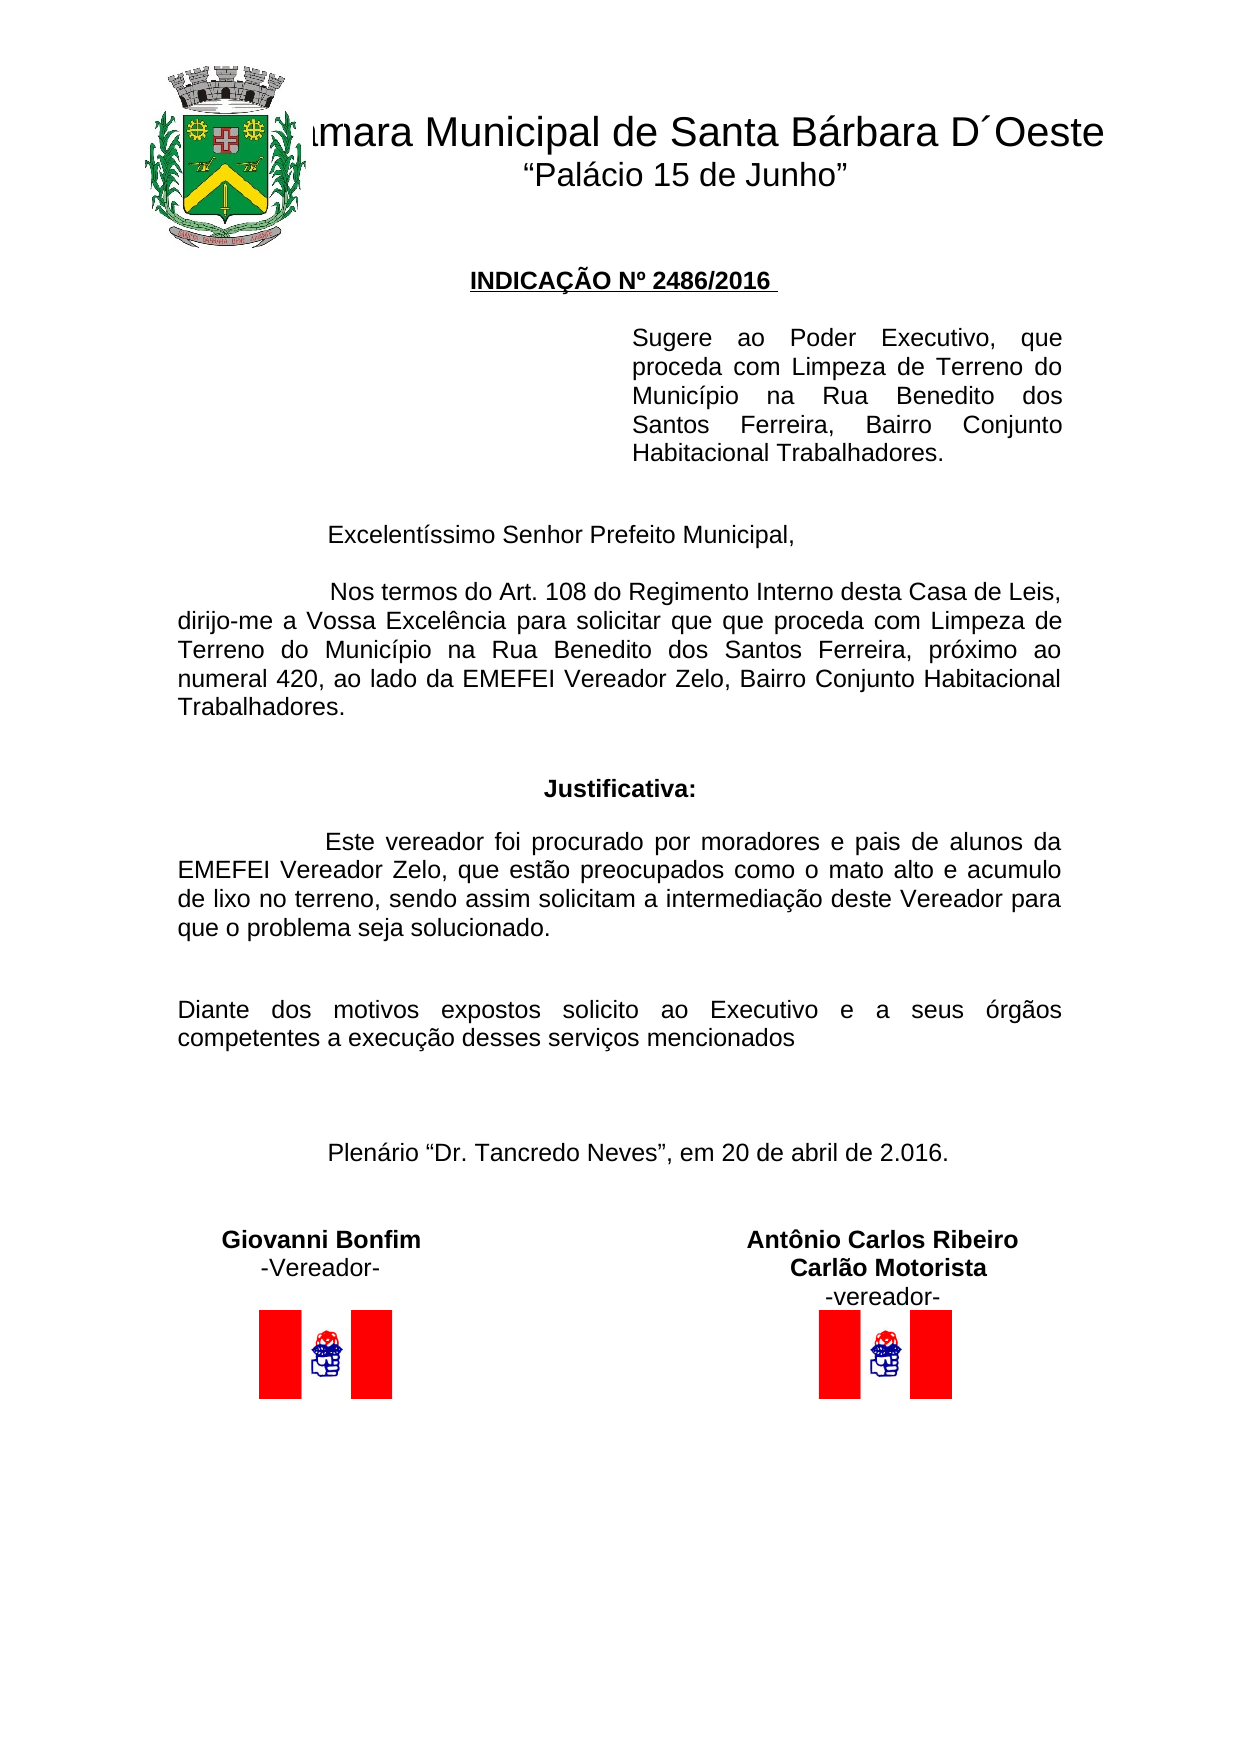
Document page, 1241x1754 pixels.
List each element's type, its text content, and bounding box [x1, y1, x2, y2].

picture [259, 1310, 393, 1399]
text -vereador- [627, 1282, 1063, 1311]
text Sugere ao Poder Executivo, que proceda com Limpeza de Terreno do Município na Rua Benedito dos Santos Ferreira, Bairro Conjunto Habitacional Trabalhadores. [632, 323, 1063, 467]
text Plenário “Dr. Tancredo Neves”, em 20 de abril de 2.016. [177, 1138, 1063, 1167]
text Giovanni Bonfim Antônio Carlos Ribeiro [177, 1224, 1063, 1253]
picture [818, 1310, 952, 1399]
text Justificativa: [177, 774, 1063, 803]
text Excelentíssimo Senhor Prefeito Municipal, [177, 520, 1063, 549]
text Diante dos motivos expostos solicito ao Executivo e a seus órgãos competentes a execução desses serviços mencionados [177, 994, 1063, 1052]
text Este vereador foi procurado por moradores e pais de alunos da EMEFEI Vereador Zelo, que estão preocupados como o mato alto e acumulo de lixo no terreno, sendo assim solicitam a intermediação deste Vereador para que o problema seja solucionado. [177, 827, 1063, 942]
text INDICAÇÃO Nº 2486/2016 [177, 266, 1063, 294]
picture [144, 66, 313, 255]
text Nos termos do Art. 108 do Regimento Interno desta Casa de Leis, dirijo-me a Vossa Excelência para solicitar que que proceda com Limpeza de Terreno do Município na Rua Benedito dos Santos Ferreira, próximo ao numeral 420, ao lado da EMEFEI Vereador Zelo, Bairro Conjunto Habitacional Trabalhadores. [177, 577, 1063, 721]
text -Vereador- Carlão Motorista [177, 1253, 1063, 1282]
